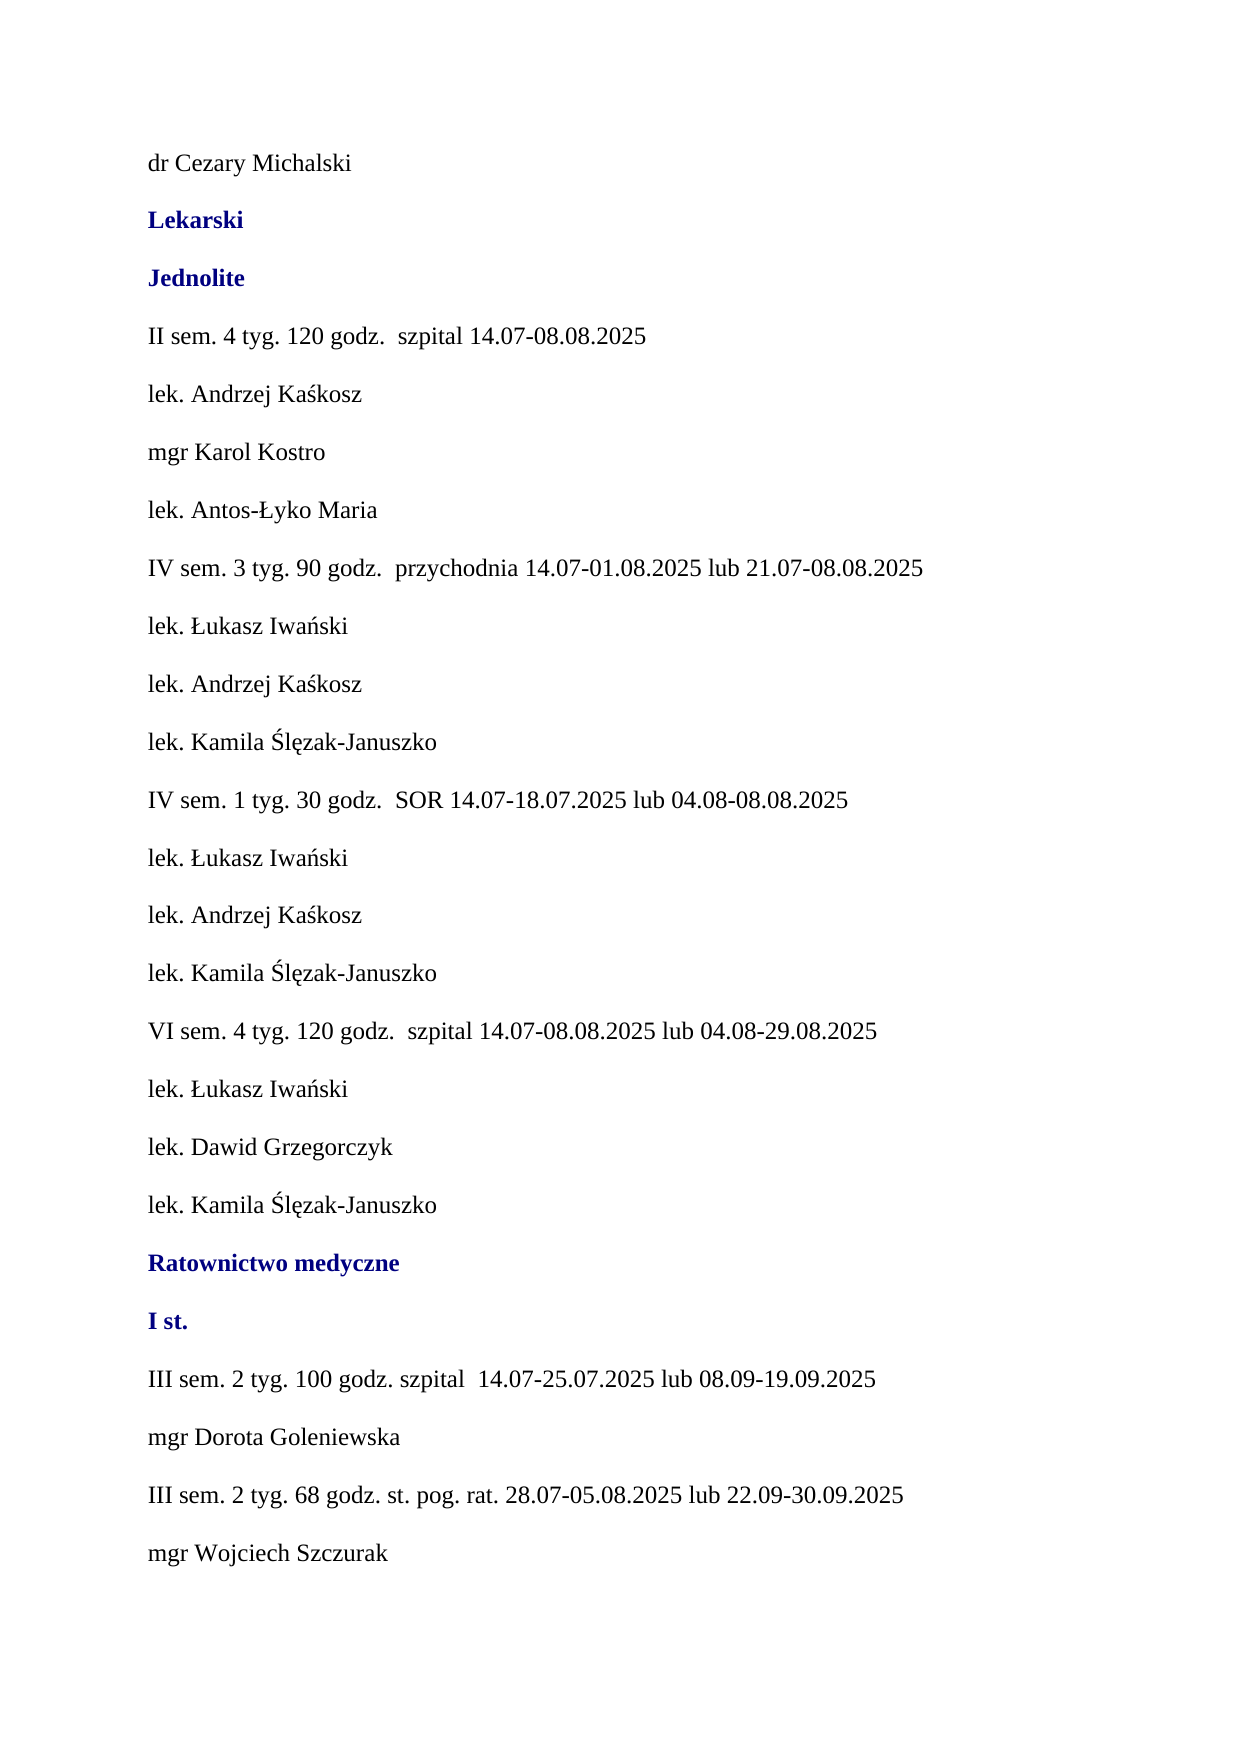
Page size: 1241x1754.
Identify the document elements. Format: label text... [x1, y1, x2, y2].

text II sem. 4 tyg. 120 godz. szpital 14.07-08.08.2025 [148, 321, 1093, 350]
text Ratownictwo medyczne [148, 1248, 1093, 1277]
text lek. Dawid Grzegorczyk [148, 1132, 1093, 1161]
text I st. [148, 1306, 1093, 1335]
text Lekarski [148, 206, 1093, 234]
text III sem. 2 tyg. 68 godz. st. pog. rat. 28.07-05.08.2025 lub 22.09-30.09.2025 [148, 1480, 1093, 1508]
text lek. Kamila Ślęzak-Januszko [148, 1190, 1093, 1219]
text lek. Andrzej Kaśkosz [148, 379, 1093, 408]
text Jednolite [148, 263, 1093, 292]
text mgr Wojciech Szczurak [148, 1538, 1093, 1566]
text mgr Dorota Goleniewska [148, 1422, 1093, 1451]
text III sem. 2 tyg. 100 godz. szpital 14.07-25.07.2025 lub 08.09-19.09.2025 [148, 1364, 1093, 1393]
text lek. Kamila Ślęzak-Januszko [148, 727, 1093, 756]
text IV sem. 3 tyg. 90 godz. przychodnia 14.07-01.08.2025 lub 21.07-08.08.2025 [148, 553, 1093, 582]
text lek. Łukasz Iwański [148, 611, 1093, 640]
text lek. Łukasz Iwański [148, 1074, 1093, 1103]
text IV sem. 1 tyg. 30 godz. SOR 14.07-18.07.2025 lub 04.08-08.08.2025 [148, 785, 1093, 813]
text lek. Antos-Łyko Maria [148, 495, 1093, 524]
text lek. Andrzej Kaśkosz [148, 669, 1093, 698]
text lek. Kamila Ślęzak-Januszko [148, 958, 1093, 987]
text lek. Andrzej Kaśkosz [148, 901, 1093, 929]
text dr Cezary Michalski [148, 148, 1093, 176]
text mgr Karol Kostro [148, 437, 1093, 466]
text lek. Łukasz Iwański [148, 843, 1093, 871]
text VI sem. 4 tyg. 120 godz. szpital 14.07-08.08.2025 lub 04.08-29.08.2025 [148, 1016, 1093, 1045]
